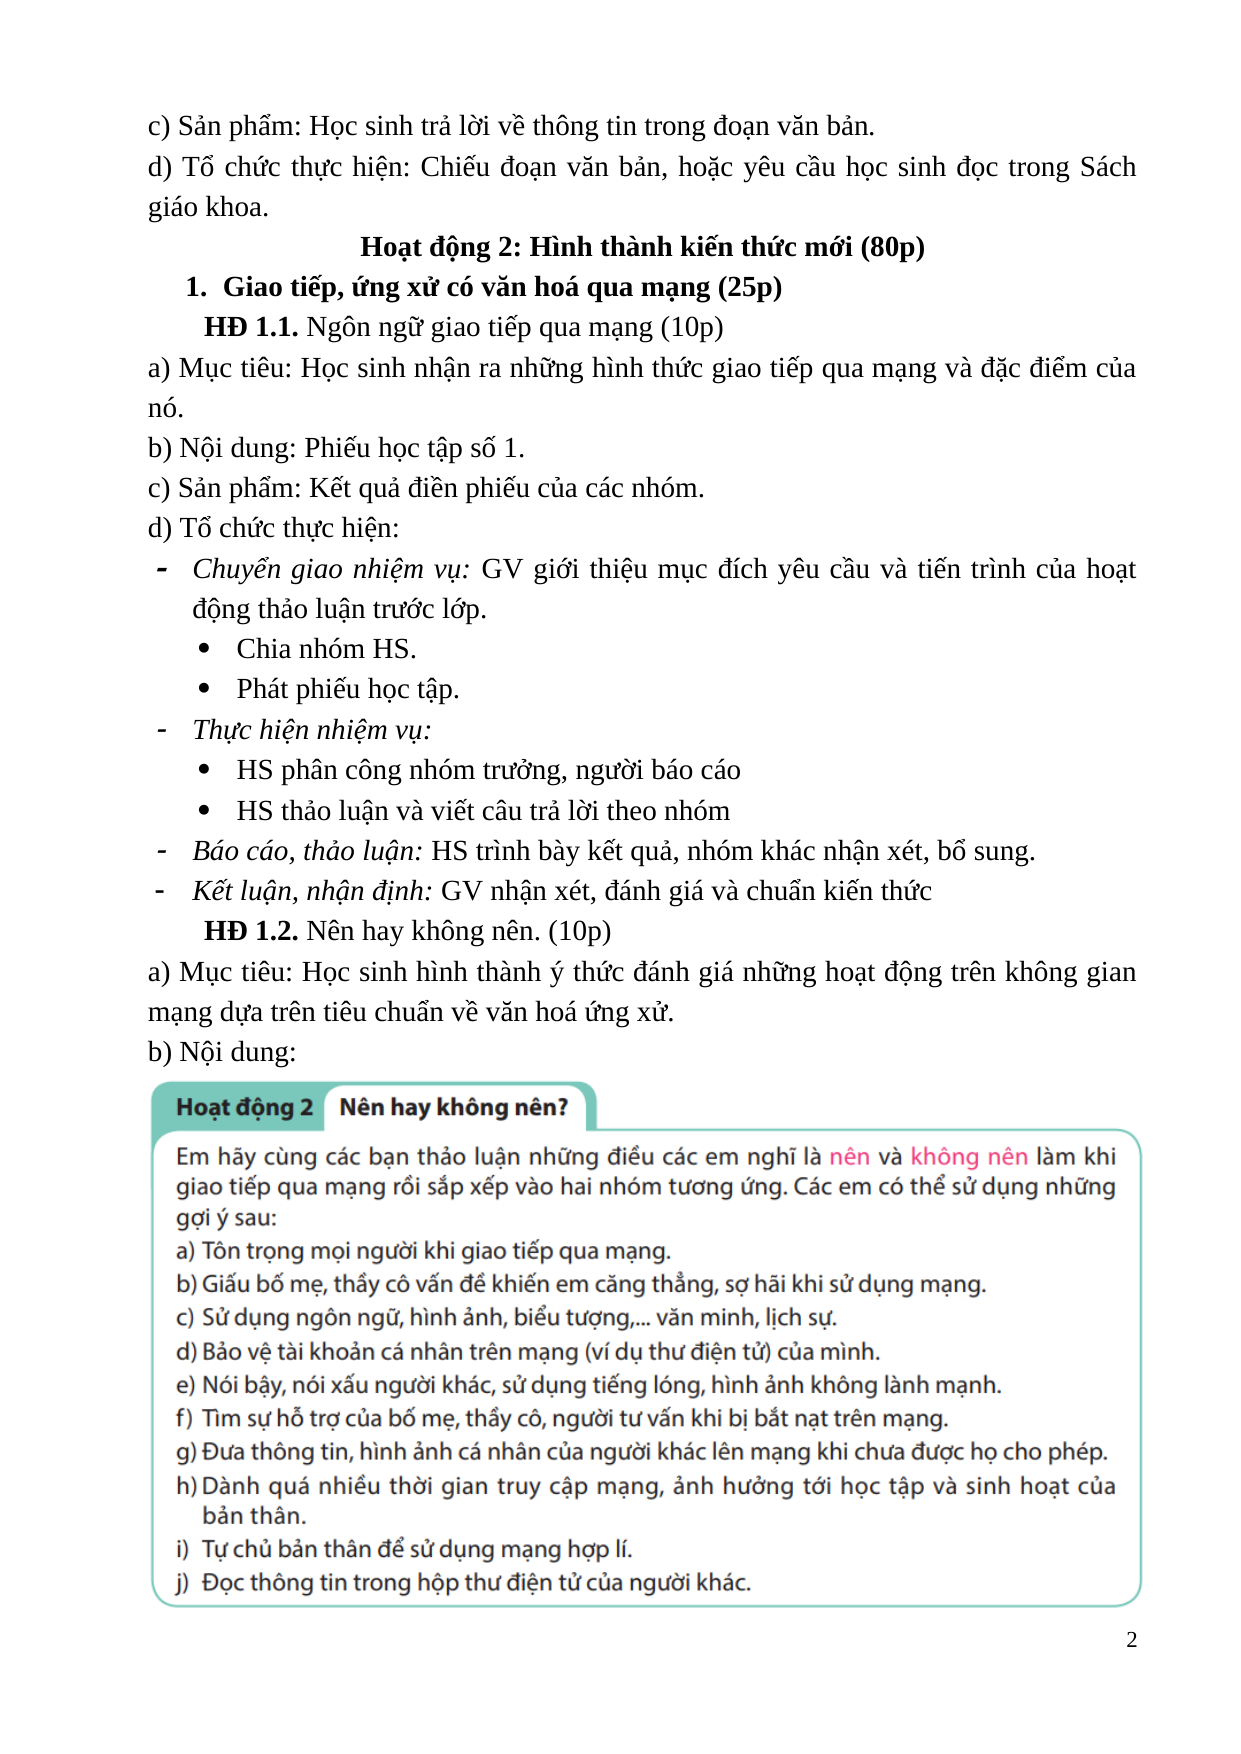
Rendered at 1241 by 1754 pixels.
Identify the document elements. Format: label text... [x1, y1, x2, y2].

list Thực hiện nhiệm vụ: [154, 712, 1137, 746]
text c) Sản phẩm: Học sinh trả lời về thông tin trong đoạn văn bản. [148, 108, 1137, 142]
list Chuyển giao nhiệm vụ: GV giới thiệu mục đích yêu cầu và tiến trình của hoạt động thảo luận trước lớp. [154, 551, 1137, 625]
text d) Tổ chức thực hiện: Chiếu đoạn văn bản, hoặc yêu cầu học sinh đọc trong Sách giáo khoa. [148, 149, 1137, 222]
text HĐ 1.2. Nên hay không nên. (10p) [148, 913, 1137, 947]
list Phát phiếu học tập. [199, 672, 1137, 705]
text b) Nội dung: Phiếu học tập số 1. [148, 430, 1137, 464]
list Kết luận, nhận định: GV nhận xét, đánh giá và chuẩn kiến thức [154, 873, 1137, 907]
list HS phân công nhóm trưởng, người báo cáo [199, 752, 1137, 786]
text Hoạt động 2: Hình thành kiến thức mới (80p) [148, 229, 1137, 263]
list Chia nhóm HS. [199, 631, 1137, 665]
text a) Mục tiêu: Học sinh nhận ra những hình thức giao tiếp qua mạng và đặc điểm của nó. [148, 350, 1137, 423]
picture [147, 1074, 1147, 1610]
text d) Tổ chức thực hiện: [148, 511, 1137, 544]
text a) Mục tiêu: Học sinh hình thành ý thức đánh giá những hoạt động trên không gian mạng dựa trên tiêu chuẩn về văn hoá ứng xử. [148, 954, 1137, 1027]
list HS thảo luận và viết câu trả lời theo nhóm [199, 793, 1137, 826]
text b) Nội dung: [148, 1034, 1137, 1068]
list Giao tiếp, ứng xử có văn hoá qua mạng (25p) [185, 269, 1137, 303]
list Báo cáo, thảo luận: HS trình bày kết quả, nhóm khác nhận xét, bổ sung. [154, 833, 1137, 867]
text c) Sản phẩm: Kết quả điền phiếu của các nhóm. [148, 470, 1137, 504]
text HĐ 1.1. Ngôn ngữ giao tiếp qua mạng (10p) [148, 309, 1137, 343]
